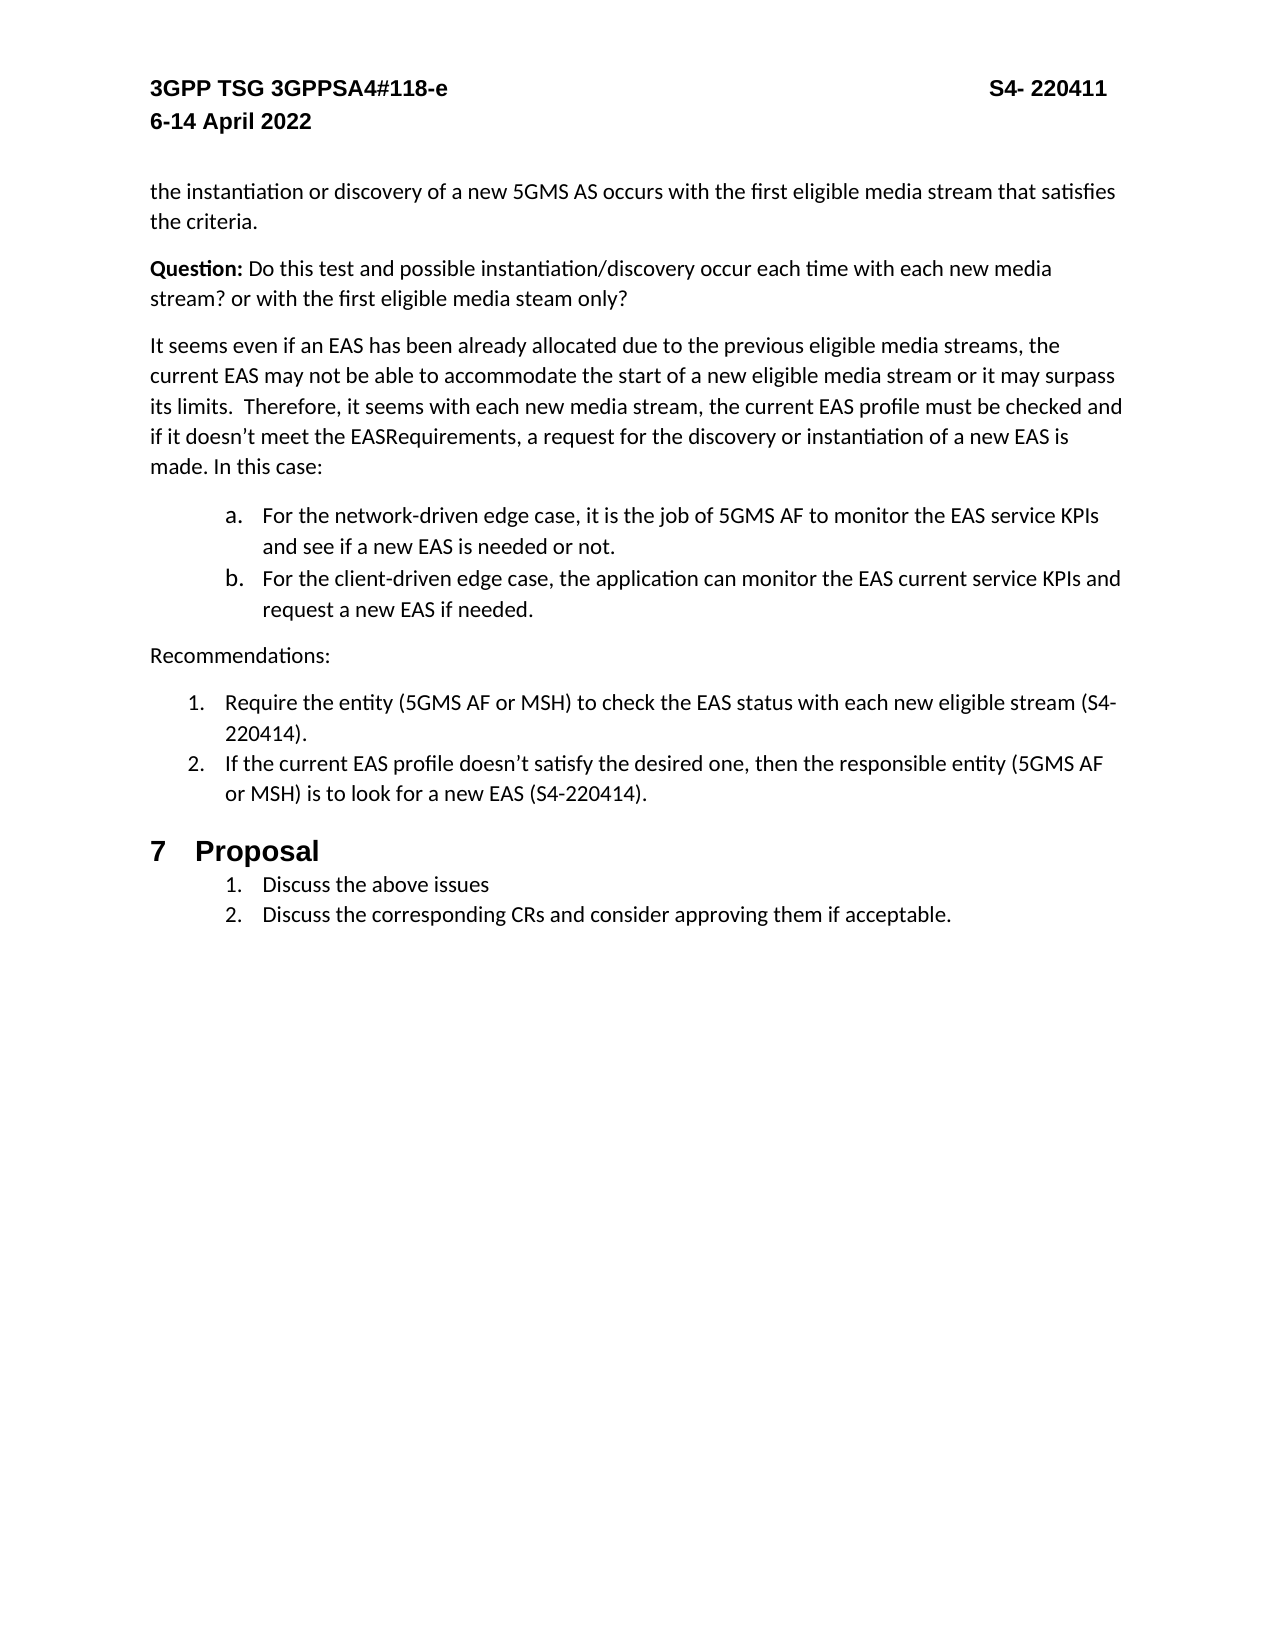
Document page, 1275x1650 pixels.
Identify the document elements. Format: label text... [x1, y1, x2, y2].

text Question: Do this test and possible instantiation/discovery occur each time with each new media stream? or with the first eligible media steam only? [150, 254, 1125, 312]
text It seems even if an EAS has been already allocated due to the previous eligible media streams, the current EAS may not be able to accommodate the start of a new eligible media stream or it may surpass its limits. Therefore, it seems with each new media stream, the current EAS profile must be checked and if it doesn’t meet the EASRequirements, a request for the discovery or instantiation of a new EAS is made. In this case: [150, 331, 1125, 480]
list For the client-driven edge case, the application can monitor the EAS current service KPIs and request a new EAS if needed. [225, 562, 1125, 623]
text Recommendations: [150, 642, 1125, 669]
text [150, 177, 1125, 235]
list If the current EAS profile doesn’t satisfy the desired one, then the responsible entity (5GMS AF or MSH) is to look for a new EAS (S4-220414). [187, 749, 1125, 807]
list For the network-driven edge case, it is the job of 5GMS AF to monitor the EAS service KPIs and see if a new EAS is needed or not. [225, 499, 1125, 560]
list Discuss the corresponding CRs and consider approving them if acceptable. [225, 901, 1125, 929]
list Require the entity (5GMS AF or MSH) to check the EAS status with each new eligible stream (S4-220414). [187, 688, 1125, 747]
list Discuss the above issues [225, 870, 1125, 898]
subtitle Proposal [150, 834, 1125, 868]
